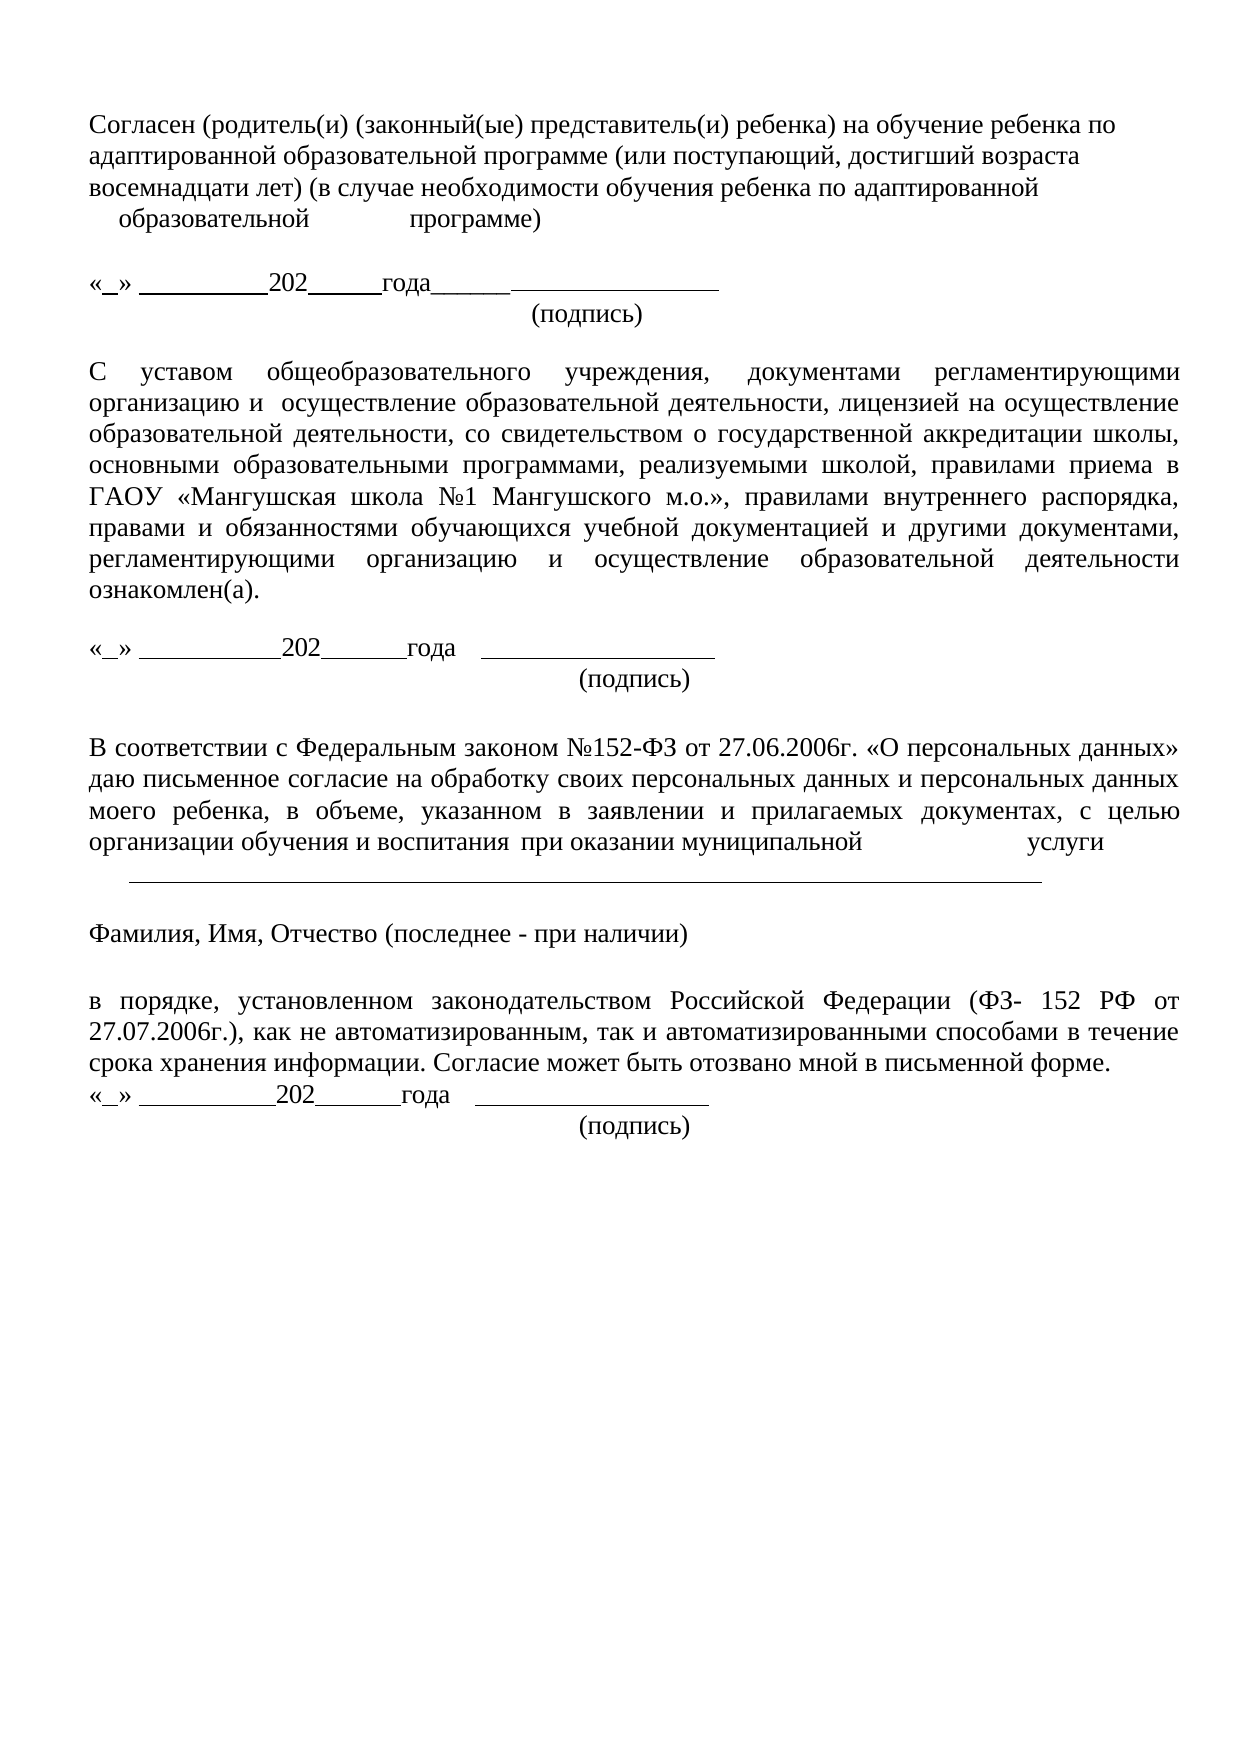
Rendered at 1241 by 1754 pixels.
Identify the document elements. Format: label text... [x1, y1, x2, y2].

text « » 202 года______ [89, 266, 1181, 297]
text С уставом общеобразовательного учреждения, документами регламентирующими организацию и осуществление образовательной деятельности, лицензией на осуществление образовательной деятельности, со свидетельством о государственной аккредитации школы, основными образовательными программами, реализуемыми школой, правилами приема в ГАОУ «Мангушская школа №1 Мангушского м.о.», правилами внутреннего распорядка, правами и обязанностями обучающихся учебной документацией и другими документами, регламентирующими организацию и осуществление образовательной деятельности ознакомлен(а). [89, 355, 1181, 604]
text Фамилия, Имя, Отчество (последнее - при наличии) [89, 917, 1181, 948]
text В соответствии с Федеральным законом №152-ФЗ от 27.06.2006г. «О персональных данных» даю письменное согласие на обработку своих персональных данных и персональных данных моего ребенка, в объеме, указанном в заявлении и прилагаемых документах, с целью организации обучения и воспитания при оказании муниципальной услуги [89, 731, 1181, 856]
text в порядке, установленном законодательством Российской Федерации (ФЗ- 152 РФ от 27.07.2006г.), как не автоматизированным, так и автоматизированными способами в течение срока хранения информации. Согласие может быть отозвано мной в письменной форме. [89, 984, 1181, 1078]
text (подпись) [89, 1109, 1181, 1140]
text (подпись) [89, 662, 1181, 693]
text Согласен (родитель(и) (законный(ые) представитель(и) ребенка) на обучение ребенка по адаптированной образовательной программе (или поступающий, достигший возраста восемнадцати лет) (в случае необходимости обучения ребенка по адаптированной образовательной программе) [89, 108, 1181, 233]
text « » 202 года [89, 631, 1181, 662]
text « » 202 года [89, 1078, 1181, 1109]
text (подпись) [89, 297, 1181, 329]
